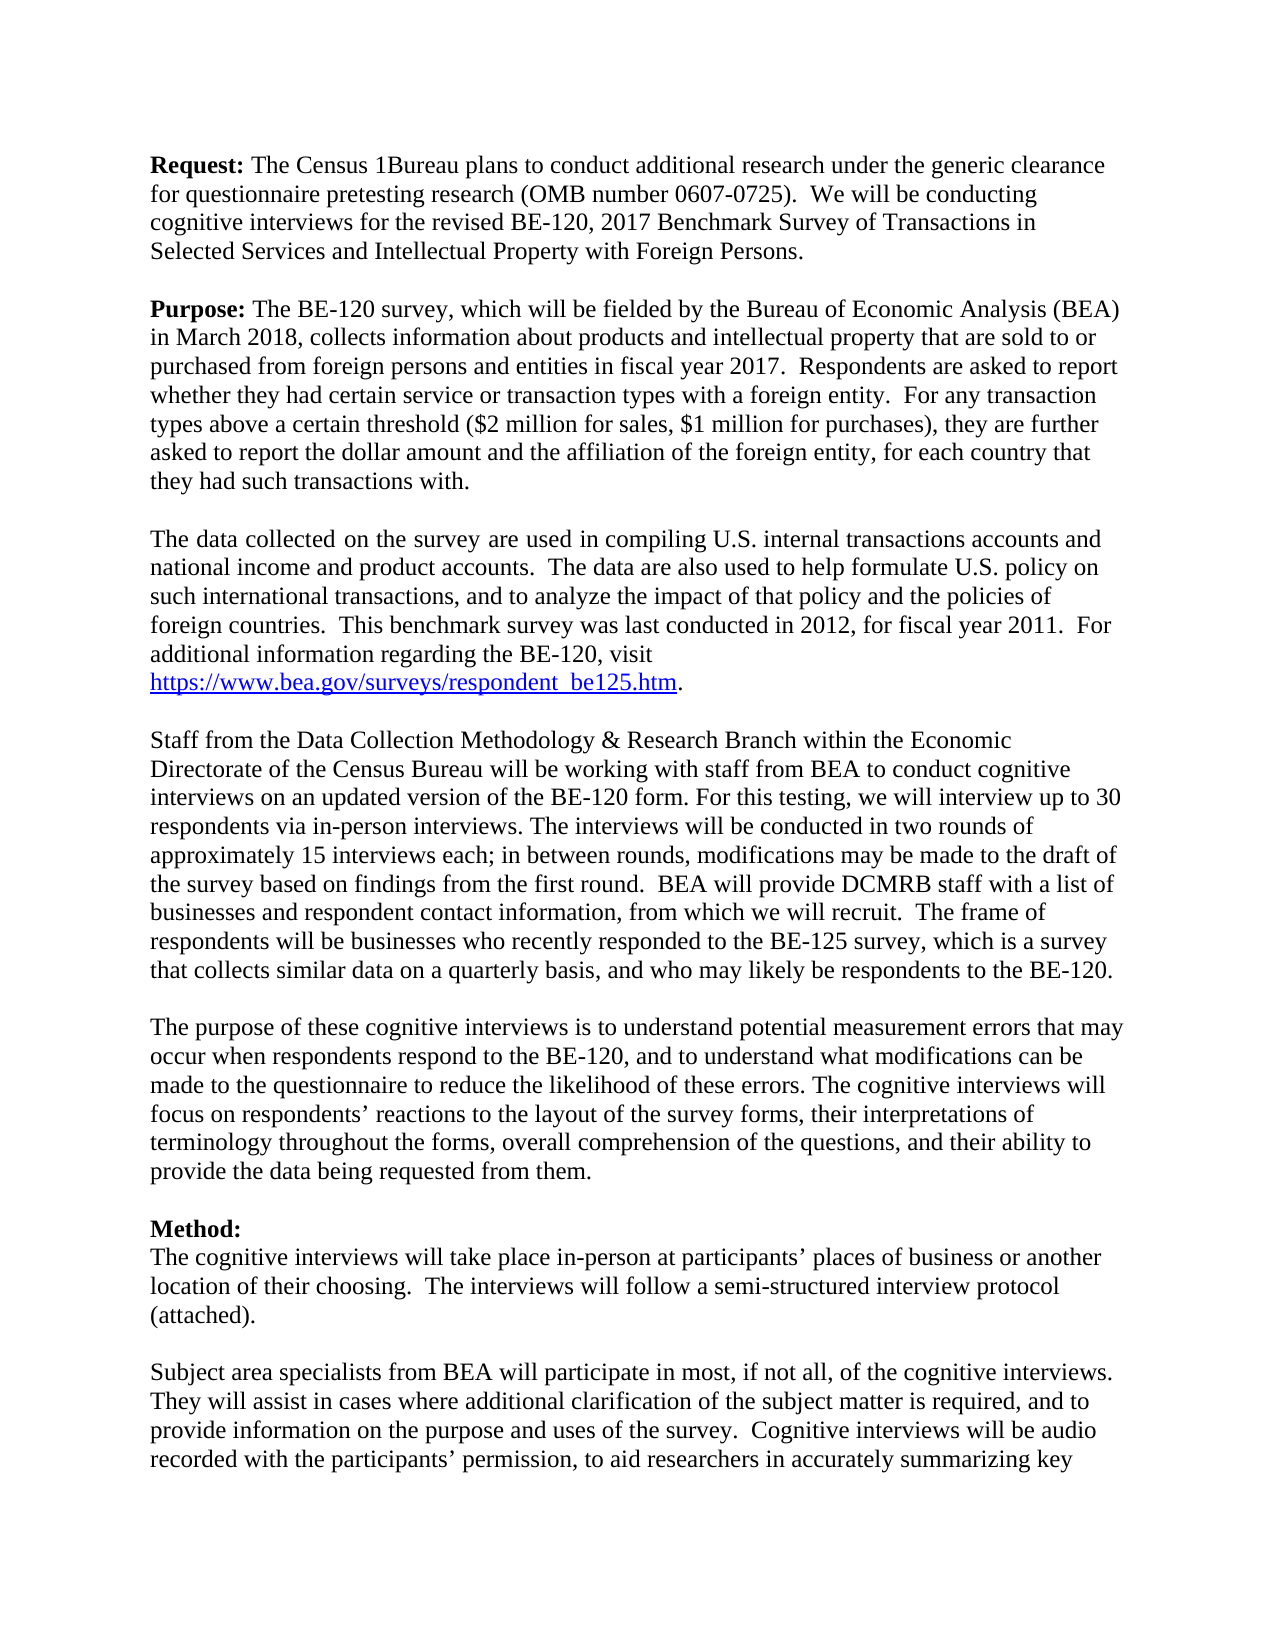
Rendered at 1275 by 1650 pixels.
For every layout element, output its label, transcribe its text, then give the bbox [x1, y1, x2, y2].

text Method: [150, 1214, 1125, 1242]
text Purpose: The BE-120 survey, which will be fielded by the Bureau of Economic Analysis (BEA) in March 2018, collects information about products and intellectual property that are sold to or purchased from foreign persons and entities in fiscal year 2017. Respondents are asked to report whether they had certain service or transaction types with a foreign entity. For any transaction types above a certain threshold ($2 million for sales, $1 million for purchases), they are further asked to report the dollar amount and the affiliation of the foreign entity, for each country that they had such transactions with. [150, 294, 1125, 495]
text Request: The Census Bureau plans to conduct additional research under the generic clearance for questionnaire pretesting research (OMB number 0607-0725). We will be conducting cognitive interviews for the revised BE-120, 2017 Benchmark Survey of Transactions in Selected Services and Intellectual Property with Foreign Persons. [150, 150, 1125, 265]
text The purpose of these cognitive interviews is to understand potential measurement errors that may occur when respondents respond to the BE-120, and to understand what modifications can be made to the questionnaire to reduce the likelihood of these errors. The cognitive interviews will focus on respondents’ reactions to the layout of the survey forms, their interpretations of terminology throughout the forms, overall comprehension of the questions, and their ability to provide the data being requested from them. [150, 1012, 1125, 1185]
text The cognitive interviews will take place in-person at participants’ places of business or another location of their choosing. The interviews will follow a semi-structured interview protocol (attached). [150, 1242, 1125, 1329]
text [150, 1357, 1125, 1472]
text The data collected on the survey are used in compiling U.S. internal transactions accounts and national income and product accounts. The data are also used to help formulate U.S. policy on such international transactions, and to analyze the impact of that policy and the policies of foreign countries. This benchmark survey was last conducted in 2012, for fiscal year 2011. For additional information regarding the BE-120, visit https://www.bea.gov/surveys/respondent_be125.htm. [150, 524, 1125, 696]
text Staff from the Data Collection Methodology & Research Branch within the Economic Directorate of the Census Bureau will be working with staff from BEA to conduct cognitive interviews on an updated version of the BE-120 form. For this testing, we will interview up to 30 respondents via in-person interviews. The interviews will be conducted in two rounds of approximately 15 interviews each; in between rounds, modifications may be made to the draft of the survey based on findings from the first round. BEA will provide DCMRB staff with a list of businesses and respondent contact information, from which we will recruit. The frame of respondents will be businesses who recently responded to the BE-125 survey, which is a survey that collects similar data on a quarterly basis, and who may likely be respondents to the BE-120. [150, 725, 1125, 984]
